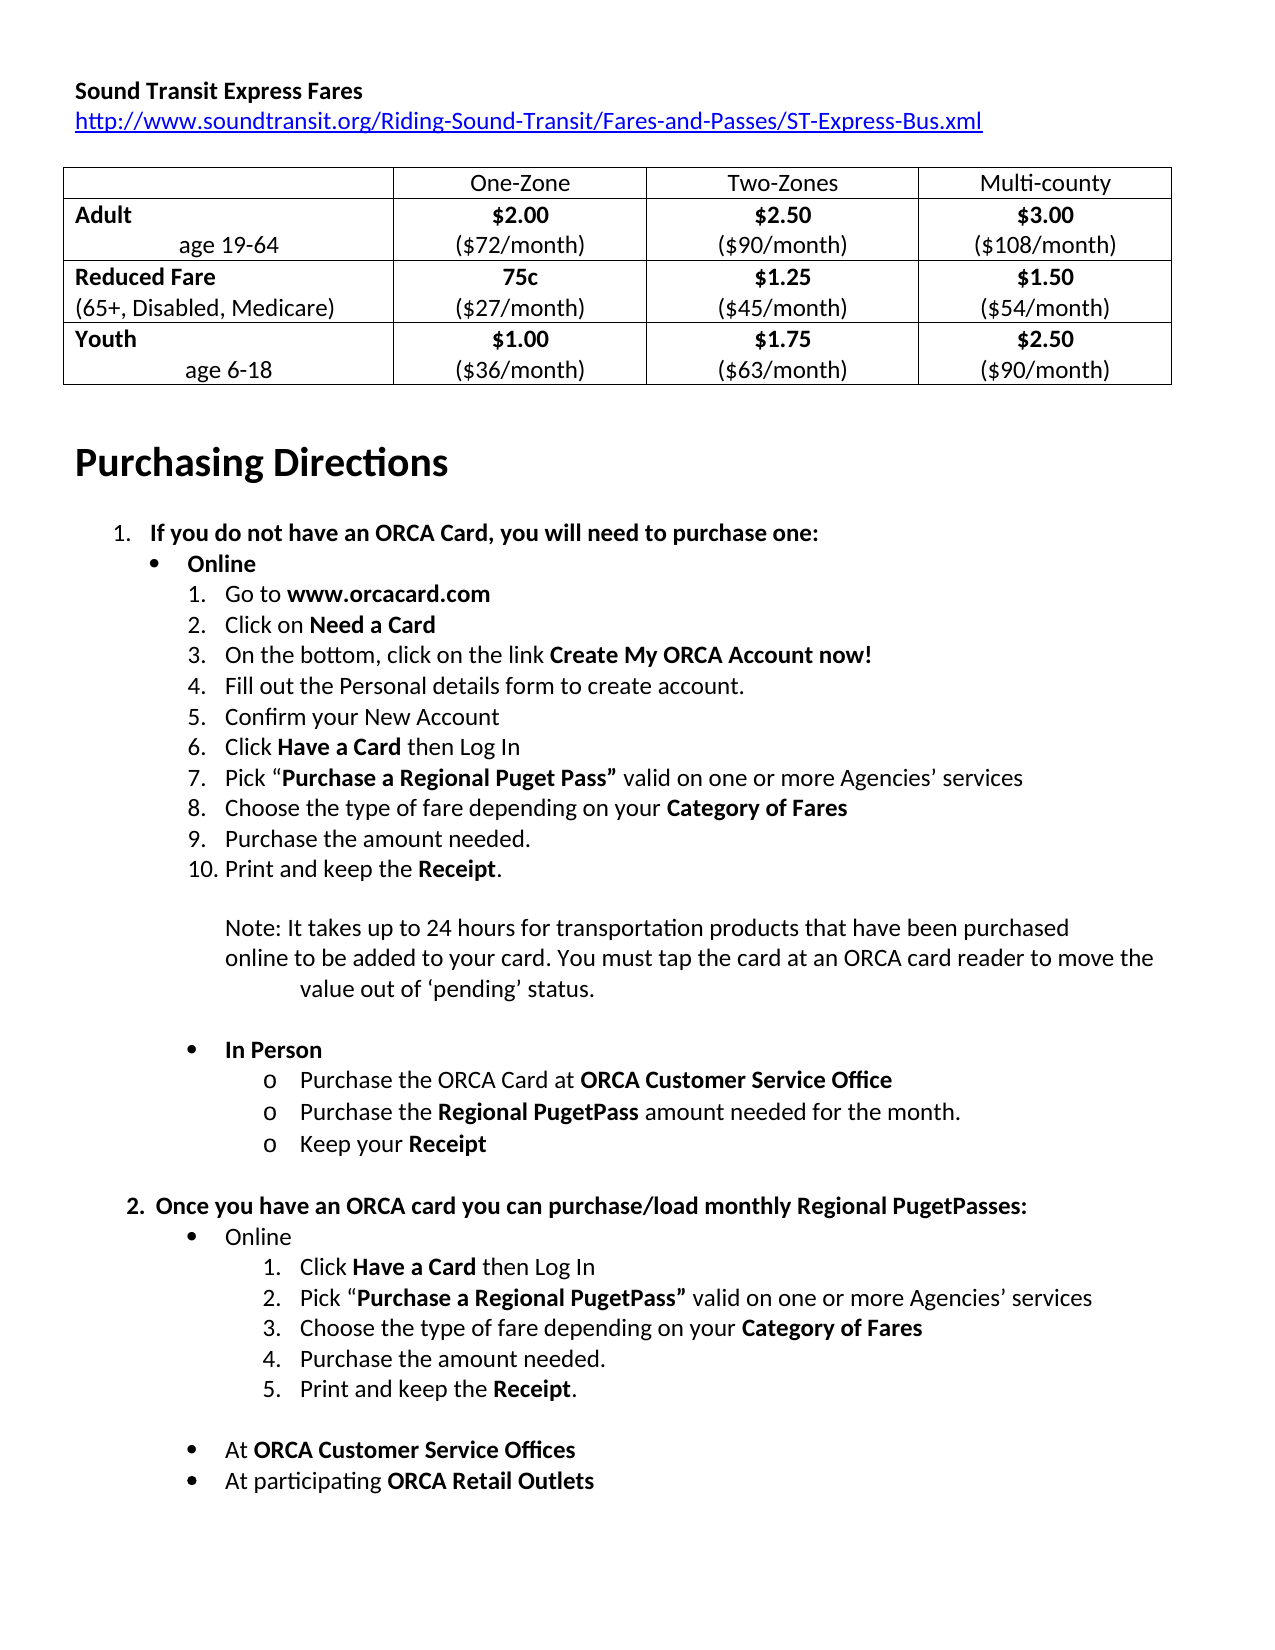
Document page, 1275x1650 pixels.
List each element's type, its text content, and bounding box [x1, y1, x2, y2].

list Online [187, 1221, 1200, 1251]
text 2. Once you have an ORCA card you can purchase/load monthly Regional PugetPasses: [75, 1190, 1200, 1221]
table_header [64, 168, 393, 198]
list Purchase the amount needed. [187, 823, 1200, 853]
list On the bottom, click on the link Create My ORCA Account now! [187, 640, 1200, 670]
table_cell $1.50 ($54/month) [919, 261, 1171, 322]
list Keep your Receipt [262, 1128, 1200, 1160]
table_cell 75c ($27/month) [394, 261, 646, 322]
list At participating ORCA Retail Outlets [187, 1465, 1200, 1496]
list Click Have a Card then Log In [262, 1251, 1200, 1282]
list Go to www.orcacard.com [187, 579, 1200, 609]
text Purchasing Directions [75, 436, 1200, 487]
table_cell $3.00 ($108/month) [919, 199, 1171, 260]
table_header One-Zone [394, 168, 646, 198]
text Sound Transit Express Fares [75, 75, 1200, 106]
list Print and keep the Receipt. [187, 853, 1200, 912]
list Online [150, 548, 1200, 579]
table_cell Adult age 19-64 [64, 199, 393, 260]
table_cell Youth age 6-18 [64, 323, 393, 384]
table_cell $2.50 ($90/month) [647, 199, 918, 260]
table_header Multi-county [919, 168, 1171, 198]
list Pick “Purchase a ” valid on one or more Agencies’ services [187, 762, 1200, 792]
list Click on Need a Card [187, 609, 1200, 640]
list In Person [187, 1034, 1200, 1064]
list If you do not have an ORCA Card, you will need to purchase one: [112, 518, 1200, 548]
list Click Have a Card then Log In [187, 731, 1200, 762]
table_header Two-Zones [647, 168, 918, 198]
table_cell $2.00 ($72/month) [394, 199, 646, 260]
text online to be added to your card. You must tap the card at an ORCA card reader to move the value out of ‘pending’ status. [75, 942, 1200, 1003]
text http://www.soundtransit.org/Riding-Sound-Transit/Fares-and-Passes/ST-Express-Bus.xml [75, 106, 1200, 136]
table_cell $1.75 ($63/month) [647, 323, 918, 384]
list Purchase the Regional PugetPass amount needed for the month. [262, 1096, 1200, 1128]
list Purchase the amount needed. [262, 1343, 1200, 1373]
list Pick “Purchase a Regional PugetPass” valid on one or more Agencies’ services [262, 1282, 1200, 1312]
list Choose the type of fare depending on your Category of Fares [187, 792, 1200, 823]
table_cell $1.00 ($36/month) [394, 323, 646, 384]
list At ORCA Customer Service Offices [187, 1434, 1200, 1465]
list Choose the type of fare depending on your Category of Fares [262, 1312, 1200, 1343]
list Confirm your New Account [187, 701, 1200, 731]
table_cell $2.50 ($90/month) [919, 323, 1171, 384]
list Purchase the ORCA Card at ORCA Customer Service Office [262, 1064, 1200, 1096]
table_cell Reduced Fare (65+, Disabled, Medicare) [64, 261, 393, 322]
table_cell $1.25 ($45/month) [647, 261, 918, 322]
list Print and keep the Receipt. [262, 1373, 1200, 1404]
text Note: It takes up to 24 hours for transportation products that have been purchased [75, 912, 1200, 942]
list Fill out the Personal details form to create account. [187, 670, 1200, 701]
